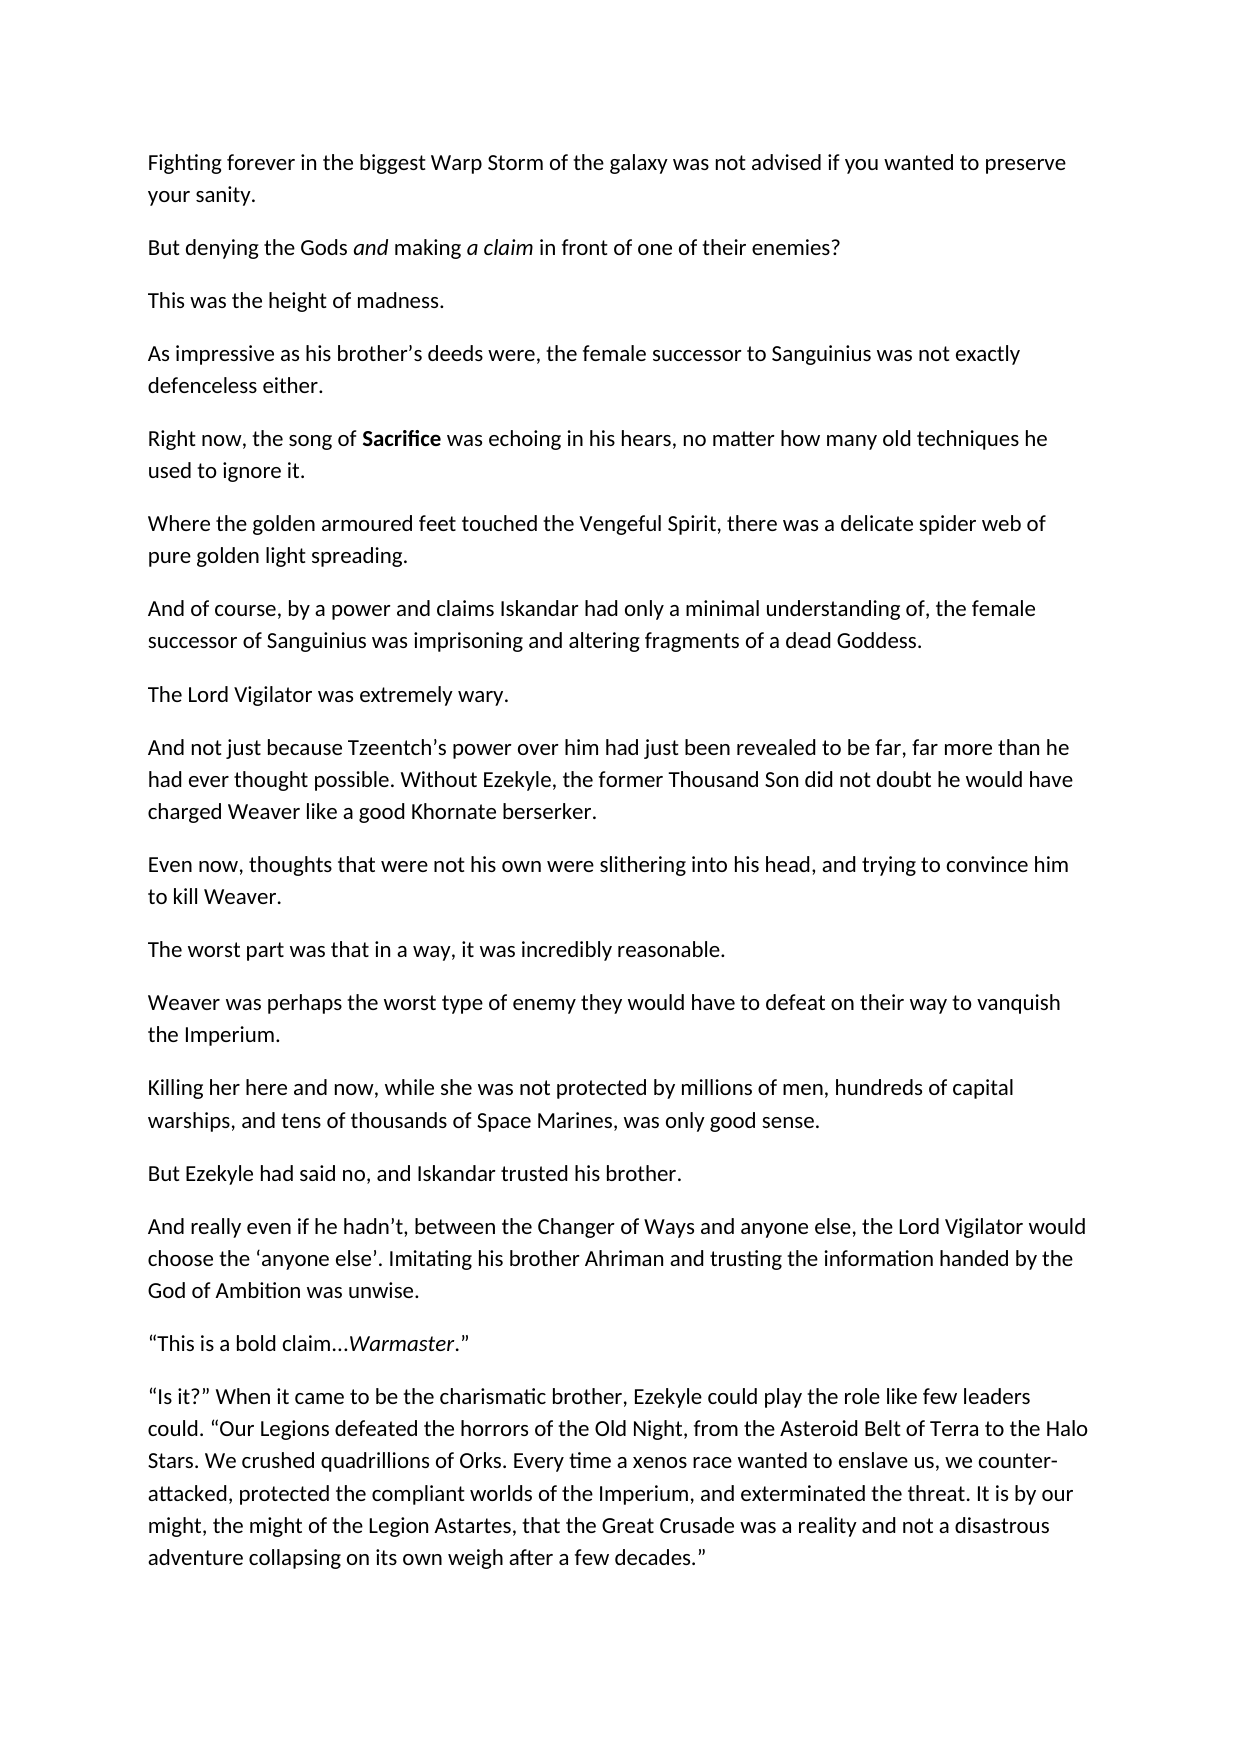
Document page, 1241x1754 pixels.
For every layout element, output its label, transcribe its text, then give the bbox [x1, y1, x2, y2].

text Killing her here and now, while she was not protected by millions of men, hundreds of capital warships, and tens of thousands of Space Marines, was only good sense. [148, 1073, 1093, 1134]
text Where the golden armoured feet touched the Vengeful Spirit, there was a delicate spider web of pure golden light spreading. [148, 509, 1093, 569]
text “Is it?” When it came to be the charismatic brother, Ezekyle could play the role like few leaders could. “Our Legions defeated the horrors of the Old Night, from the Asteroid Belt of Terra to the Halo Stars. We crushed quadrillions of Orks. Every time a xenos race wanted to enslave us, we counter-attacked, protected the compliant worlds of the Imperium, and exterminated the threat. It is by our might, the might of the Legion Astartes, that the Great Crusade was a reality and not a disastrous adventure collapsing on its own weigh after a few decades.” [148, 1382, 1093, 1571]
text And of course, by a power and claims Iskandar had only a minimal understanding of, the female successor of Sanguinius was imprisoning and altering fragments of a dead Goddess. [148, 594, 1093, 655]
text Fighting forever in the biggest Warp Storm of the galaxy was not advised if you wanted to preserve your sanity. [148, 148, 1093, 208]
text The worst part was that in a way, it was incredibly reasonable. [148, 935, 1093, 963]
text The Lord Vigilator was extremely wary. [148, 680, 1093, 708]
text This was the height of madness. [148, 286, 1093, 314]
text But Ezekyle had said no, and Iskandar trusted his brother. [148, 1159, 1093, 1187]
text Right now, the song of Sacrifice was echoing in his hears, no matter how many old techniques he used to ignore it. [148, 424, 1093, 484]
text As impressive as his brother’s deeds were, the female successor to Sanguinius was not exactly defenceless either. [148, 339, 1093, 399]
text But denying the Gods and making a claim in front of one of their enemies? [148, 233, 1093, 261]
text And really even if he hadn’t, between the Changer of Ways and anyone else, the Lord Vigilator would choose the ‘anyone else’. Imitating his brother Ahriman and trusting the information handed by the God of Ambition was unwise. [148, 1212, 1093, 1304]
text And not just because Tzeentch’s power over him had just been revealed to be far, far more than he had ever thought possible. Without Ezekyle, the former Thousand Son did not doubt he would have charged Weaver like a good Khornate berserker. [148, 733, 1093, 825]
text “This is a bold claim...Warmaster.” [148, 1329, 1093, 1357]
text Weaver was perhaps the worst type of enemy they would have to defeat on their way to vanquish the Imperium. [148, 988, 1093, 1048]
text Even now, thoughts that were not his own were slithering into his head, and trying to convince him to kill Weaver. [148, 850, 1093, 910]
